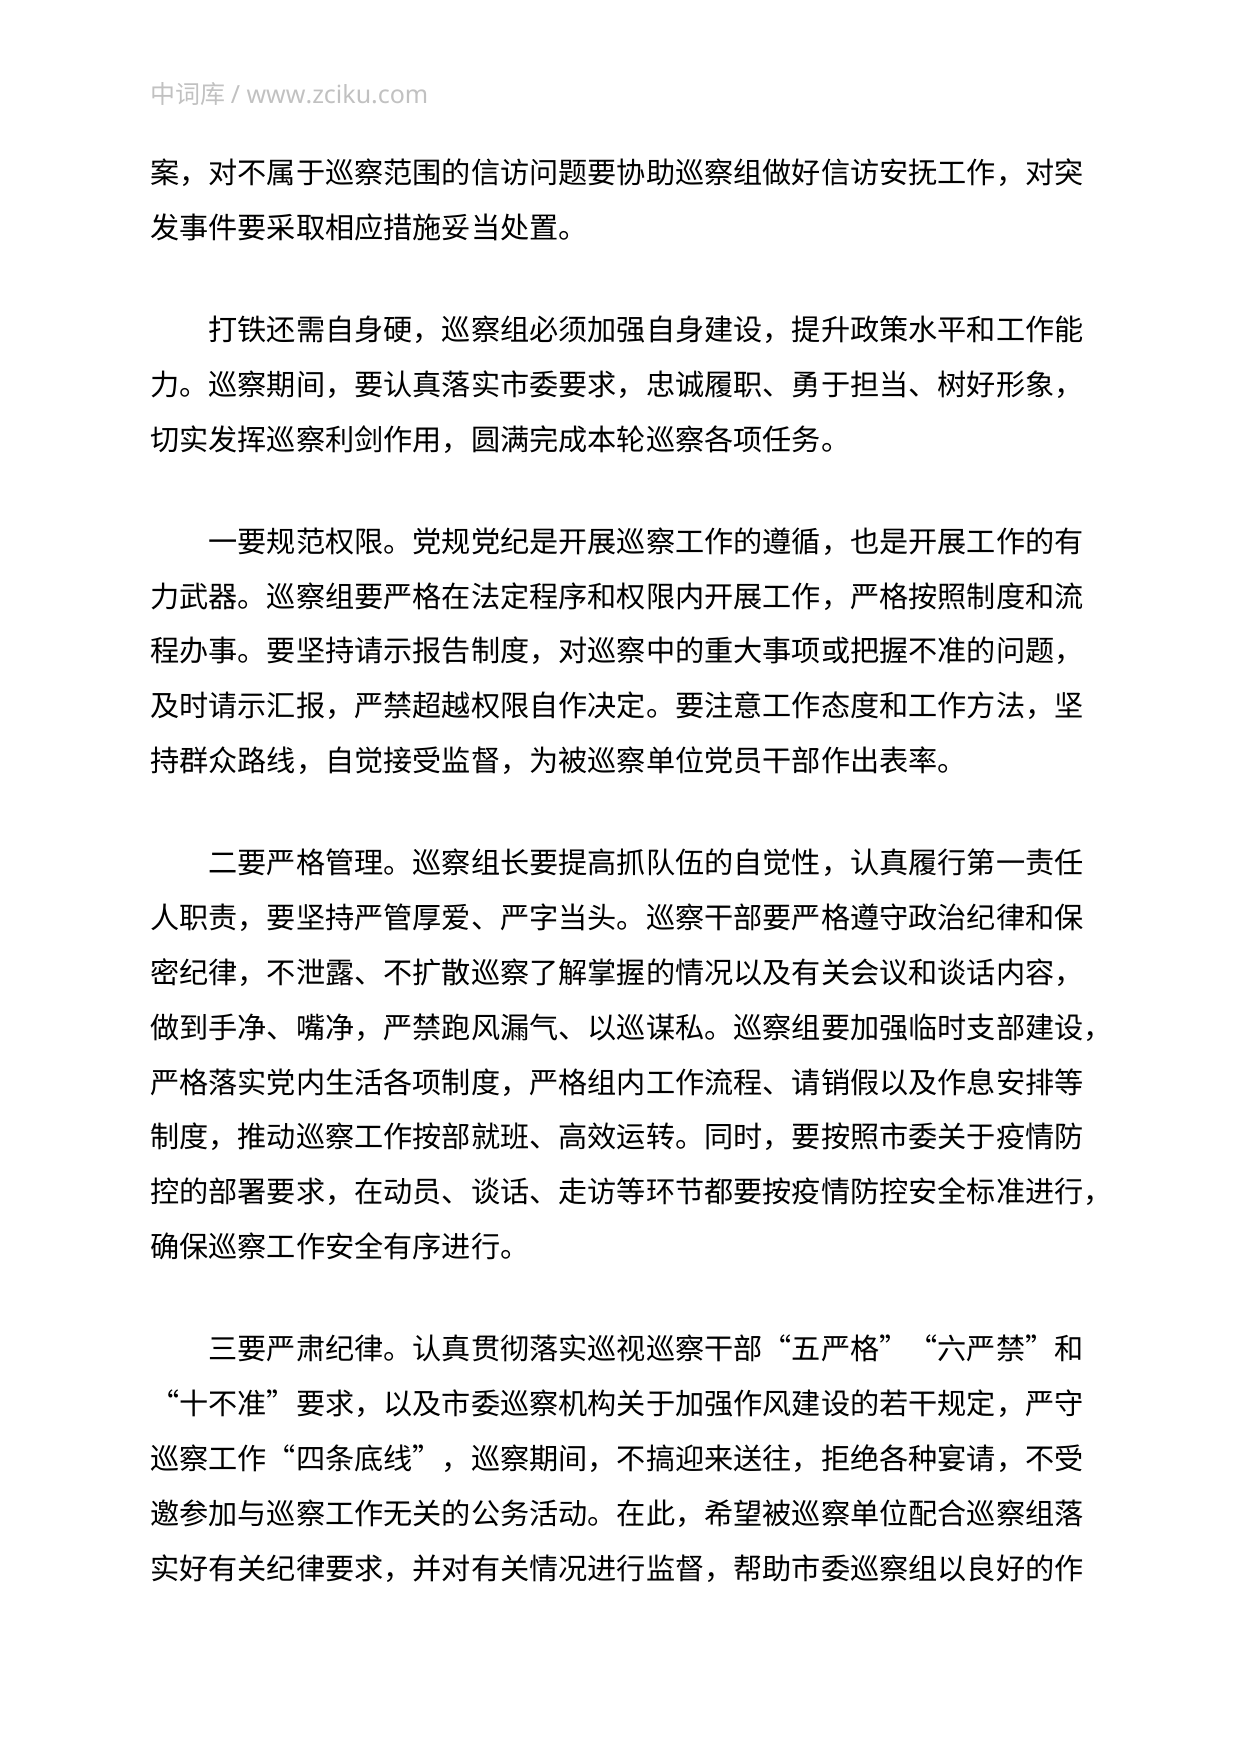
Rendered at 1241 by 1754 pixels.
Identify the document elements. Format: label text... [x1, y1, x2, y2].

text 二要严格管理。巡察组长要提高抓队伍的自觉性，认真履行第一责任人职责，要坚持严管厚爱、严字当头。巡察干部要严格遵守政治纪律和保密纪律，不泄露、不扩散巡察了解掌握的情况以及有关会议和谈话内容，做到手净、嘴净，严禁跑风漏气、以巡谋私。巡察组要加强临时支部建设，严格落实党内生活各项制度，严格组内工作流程、请销假以及作息安排等制度，推动巡察工作按部就班、高效运转。同时，要按照市委关于疫情防控的部署要求，在动员、谈话、走访等环节都要按疫情防控安全标准进行，确保巡察工作安全有序进行。 [150, 839, 1090, 1266]
text 一要规范权限。党规党纪是开展巡察工作的遵循，也是开展工作的有力武器。巡察组要严格在法定程序和权限内开展工作，严格按照制度和流程办事。要坚持请示报告制度，对巡察中的重大事项或把握不准的问题，及时请示汇报，严禁超越权限自作决定。要注意工作态度和工作方法，坚持群众路线，自觉接受监督，为被巡察单位党员干部作出表率。 [150, 518, 1090, 780]
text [150, 1326, 1090, 1587]
text 打铁还需自身硬，巡察组必须加强自身建设，提升政策水平和工作能力。巡察期间，要认真落实市委要求，忠诚履职、勇于担当、树好形象，切实发挥巡察利剑作用，圆满完成本轮巡察各项任务。 [150, 307, 1090, 459]
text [150, 150, 1090, 247]
